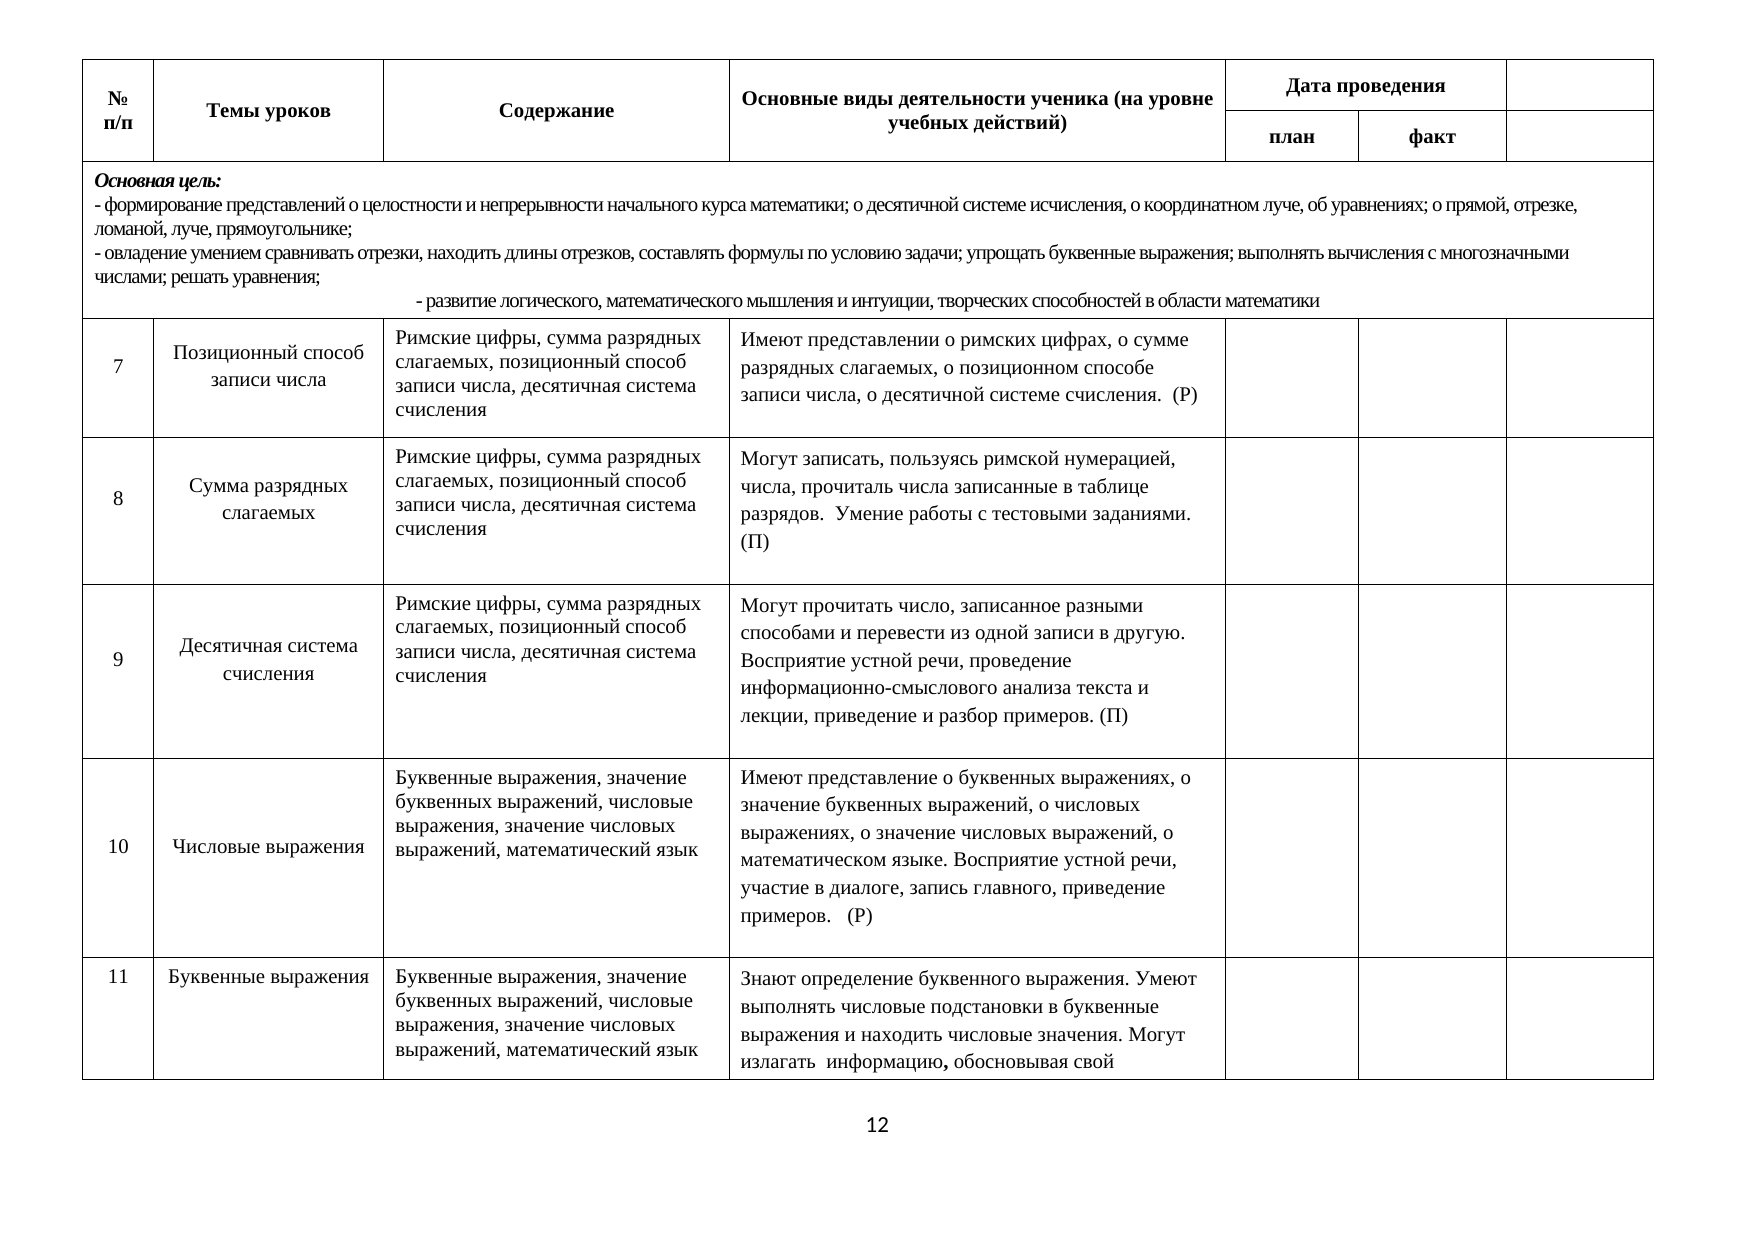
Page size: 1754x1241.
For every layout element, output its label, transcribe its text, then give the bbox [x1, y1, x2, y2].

table_cell 10 [83, 759, 153, 957]
table_cell Могут прочитать число, записанное разными способами и перевести из одной записи в другую. Восприятие устной речи, проведение информационно-смыслового анализа текста и лекции, приведение и разбор примеров. (П) [730, 585, 1225, 758]
table_cell 8 [83, 438, 153, 583]
table_cell [1226, 319, 1358, 437]
table_cell Позиционный способ записи числа [154, 319, 383, 437]
table_cell Буквенные выражения [154, 958, 383, 1079]
table_cell Римские цифры, сумма разрядных слагаемых, позиционный способ записи числа, десятичная система счисления [384, 438, 729, 583]
table_cell Могут записать, пользуясь римской нумерацией, числа, прочиталь числа записанные в таблице разрядов. Умение работы с тестовыми заданиями. (П) [730, 438, 1225, 583]
table_header № п/п [83, 60, 153, 161]
table_cell Числовые выражения [154, 759, 383, 957]
table_cell [1507, 958, 1653, 1079]
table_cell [384, 958, 729, 1079]
table_header Содержание [384, 60, 729, 161]
table_cell [1507, 585, 1653, 758]
table_header Основные виды деятельности ученика (на уровне учебных действий) [730, 60, 1225, 161]
table_cell 9 [83, 585, 153, 758]
table_cell [1507, 759, 1653, 957]
table_header [1507, 60, 1653, 110]
table_cell Буквенные выражения, значение буквенных выражений, числовые выражения, значение числовых выражений, математический язык [384, 759, 729, 957]
table_cell 11 [83, 958, 153, 1079]
table_cell Римские цифры, сумма разрядных слагаемых, позиционный способ записи числа, десятичная система счисления [384, 319, 729, 437]
table_cell [1507, 319, 1653, 437]
table_cell [1226, 438, 1358, 583]
table_cell [1226, 759, 1358, 957]
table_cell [83, 162, 1653, 318]
table_cell Римские цифры, сумма разрядных слагаемых, позиционный способ записи числа, десятичная система счисления [384, 585, 729, 758]
table_header Темы уроков [154, 60, 383, 161]
table_cell [1359, 759, 1506, 957]
table_cell [1226, 958, 1358, 1079]
table_cell Имеют представление о буквенных выражениях, о значение буквенных выражений, о числовых выражениях, о значение числовых выражений, о математическом языке. Восприятие устной речи, участие в диалоге, запись главного, приведение примеров. (Р) [730, 759, 1225, 957]
table_cell Имеют представлении о римских цифрах, о сумме разрядных слагаемых, о позиционном способе записи числа, о десятичной системе счисления. (Р) [730, 319, 1225, 437]
table_cell [1507, 438, 1653, 583]
table_cell [1359, 319, 1506, 437]
table_cell факт [1359, 111, 1506, 161]
table_cell [1359, 958, 1506, 1079]
table_cell [1226, 585, 1358, 758]
table_cell 7 [83, 319, 153, 437]
table_cell [1359, 585, 1506, 758]
table_cell [1359, 438, 1506, 583]
table_cell Десятичная система счисления [154, 585, 383, 758]
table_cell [730, 958, 1225, 1079]
table_cell план [1226, 111, 1358, 161]
table_cell Сумма разрядных слагаемых [154, 438, 383, 583]
table_cell [1507, 111, 1653, 161]
table_header Дата проведения [1226, 60, 1506, 110]
